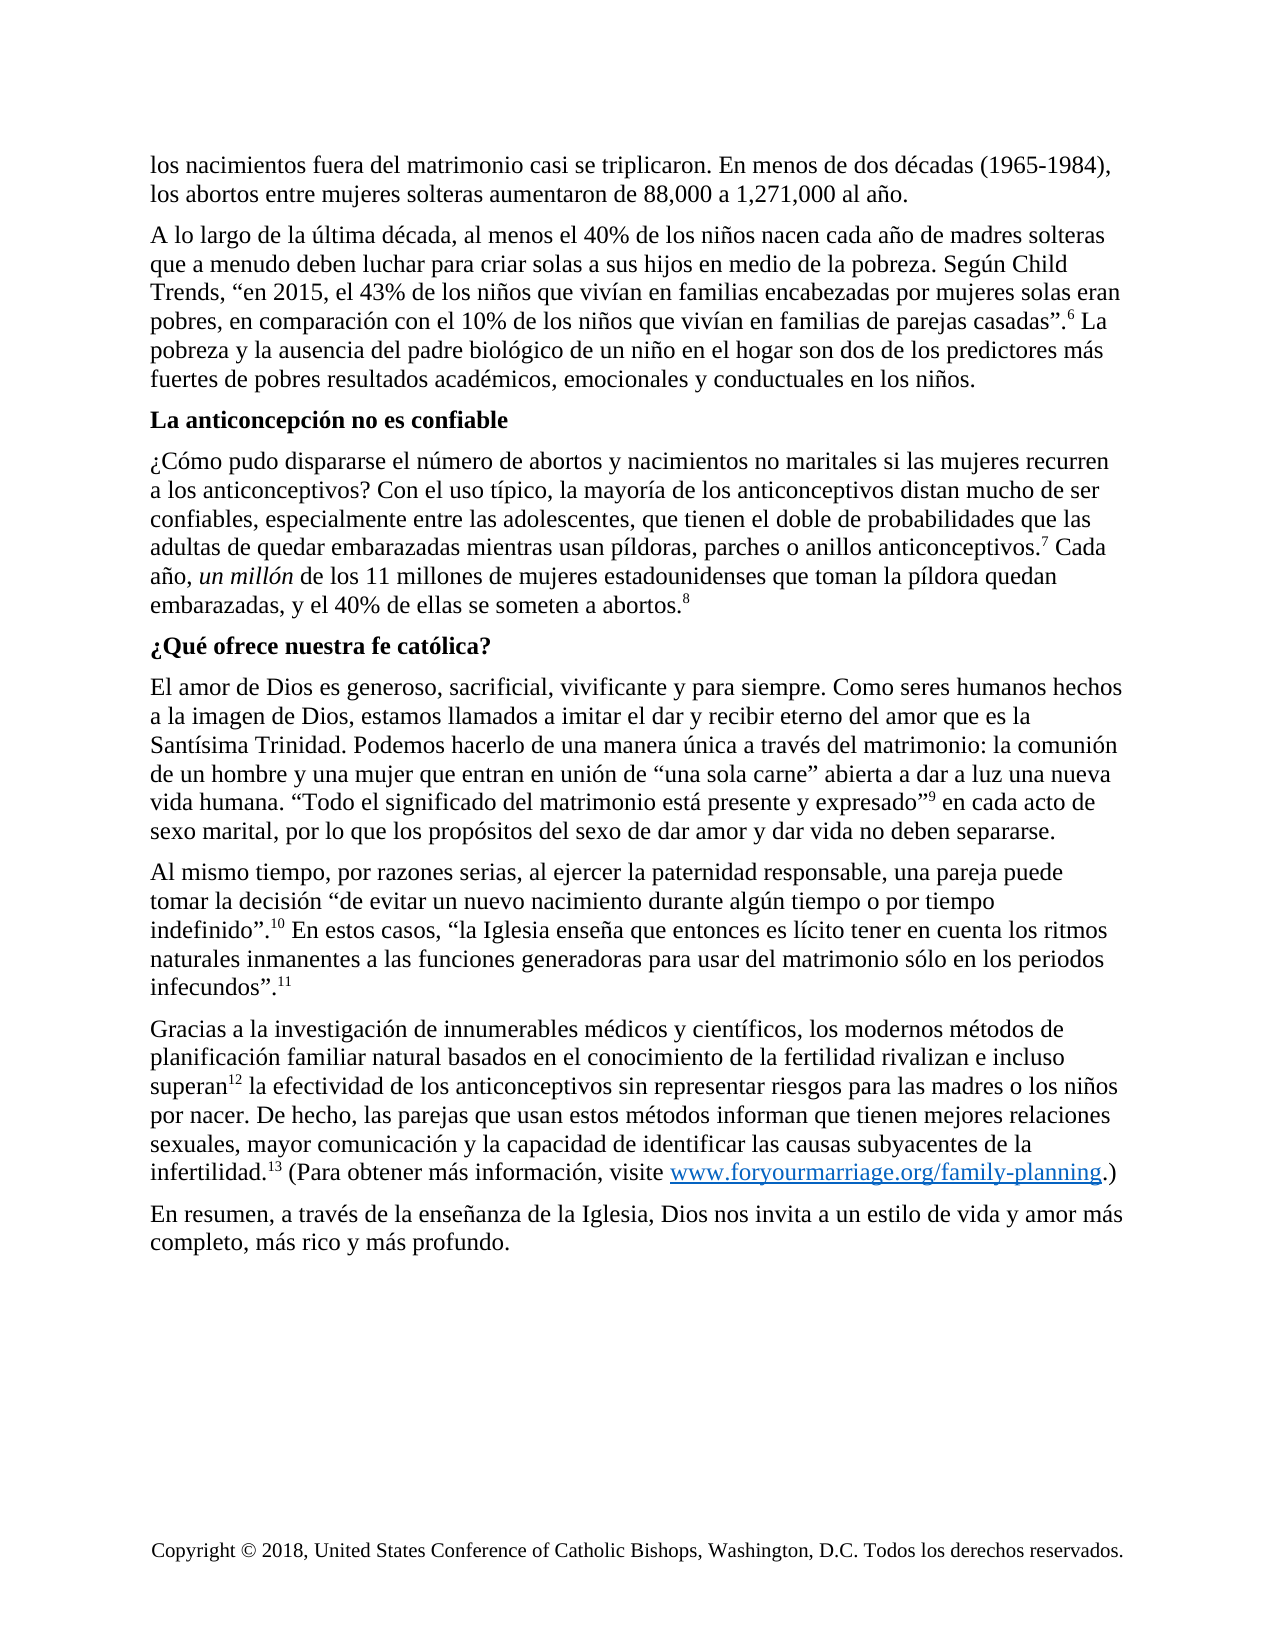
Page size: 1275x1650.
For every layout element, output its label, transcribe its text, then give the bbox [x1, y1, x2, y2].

text ¿Qué ofrece nuestra fe católica? [150, 631, 1125, 660]
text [150, 150, 1125, 207]
text El amor de Dios es generoso, sacrificial, vivificante y para siempre. Como seres humanos hechos a la imagen de Dios, estamos llamados a imitar el dar y recibir eterno del amor que es la Santísima Trinidad. Podemos hacerlo de una manera única a través del matrimonio: la comunión de un hombre y una mujer que entran en unión de “una sola carne” abierta a dar a luz una nueva vida humana. “Todo el significado del matrimonio está presente y expresado” en cada acto de sexo marital, por lo que los propósitos del sexo de dar amor y dar vida no deben separarse. [150, 672, 1125, 845]
text Al mismo tiempo, por razones serias, al ejercer la paternidad responsable, una pareja puede tomar la decisión “de evitar un nuevo nacimiento durante algún tiempo o por tiempo indefinido”. En estos casos, “la Iglesia enseña que entonces es lícito tener en cuenta los ritmos naturales inmanentes a las funciones generadoras para usar del matrimonio sólo en los periodos infecundos”. [150, 857, 1125, 1001]
text En resumen, a través de la enseñanza de la Iglesia, Dios nos invita a un estilo de vida y amor más completo, más rico y más profundo. [150, 1199, 1125, 1256]
text La anticoncepción no es confiable [150, 405, 1125, 434]
text Gracias a la investigación de innumerables médicos y científicos, los modernos métodos de planificación familiar natural basados ​​en el conocimiento de la fertilidad rivalizan e incluso superan la efectividad de los anticonceptivos sin representar riesgos para las madres o los niños por nacer. De hecho, las parejas que usan estos métodos informan que tienen mejores relaciones sexuales, mayor comunicación y la capacidad de identificar las causas subyacentes de la infertilidad. (Para obtener más información, visite www.foryourmarriage.org/family-planning.) [150, 1014, 1125, 1186]
text A lo largo de la última década, al menos el 40% de los niños nacen cada año de madres solteras que a menudo deben luchar para criar solas a sus hijos en medio de la pobreza. Según Child Trends, “en 2015, el 43% de los niños que vivían en familias encabezadas por mujeres solas eran pobres, en comparación con el 10% de los niños que vivían en familias de parejas casadas”. La pobreza y la ausencia del padre biológico de un niño en el hogar son dos de los predictores más fuertes de pobres resultados académicos, emocionales y conductuales en los niños. [150, 220, 1125, 392]
text ¿Cómo pudo dispararse el número de abortos y nacimientos no maritales si las mujeres recurren a los anticonceptivos? Con el uso típico, la mayoría de los anticonceptivos distan mucho de ser confiables, especialmente entre las adolescentes, que tienen el doble de probabilidades que las adultas de quedar embarazadas mientras usan píldoras, parches o anillos anticonceptivos. Cada año, un millón de los 11 millones de mujeres estadounidenses que toman la píldora quedan embarazadas, y el 40% de ellas se someten a abortos. [150, 446, 1125, 619]
